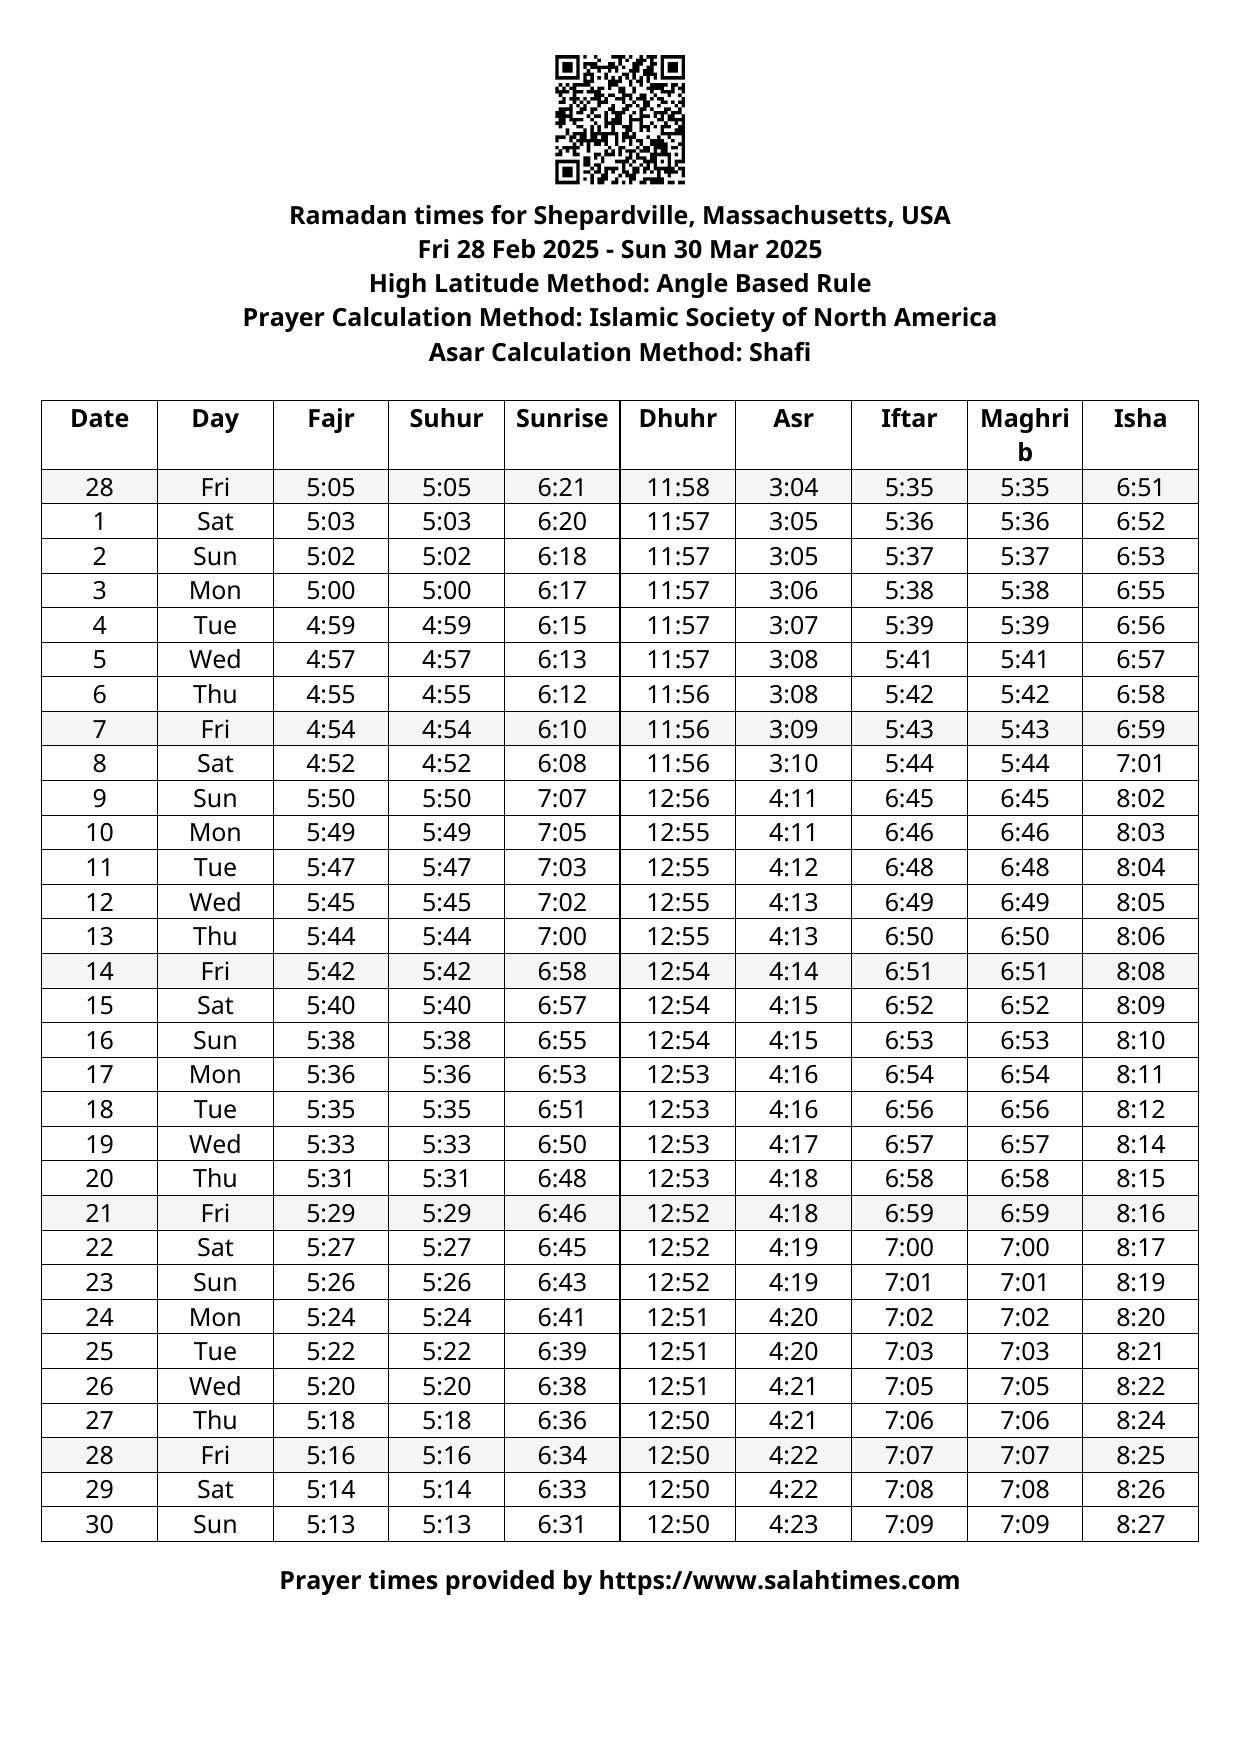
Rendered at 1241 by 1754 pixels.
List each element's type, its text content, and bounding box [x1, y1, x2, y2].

table_cell 6:49 [852, 885, 967, 918]
table_cell 4:52 [274, 746, 388, 780]
table_cell 5:02 [389, 539, 504, 572]
table_cell 12:53 [621, 1092, 735, 1126]
table_cell Tue [158, 1092, 273, 1126]
table_cell 14 [42, 954, 157, 987]
table_cell 7:03 [852, 1334, 967, 1368]
table_cell 5:24 [389, 1300, 504, 1333]
table_cell 15 [42, 989, 157, 1022]
table_cell 12:51 [621, 1334, 735, 1368]
table_cell 12:50 [621, 1473, 735, 1506]
table_cell 5:22 [389, 1334, 504, 1368]
table_cell 7:03 [968, 1334, 1082, 1368]
table_cell 5:50 [274, 781, 388, 814]
table_cell 4:59 [389, 608, 504, 642]
table_cell 4:12 [736, 850, 851, 884]
table_cell 5:38 [274, 1023, 388, 1057]
table_header Date [42, 401, 157, 469]
table_cell 7:02 [852, 1300, 967, 1333]
table_cell Sat [158, 989, 273, 1022]
table_cell 6:41 [505, 1300, 619, 1333]
table_cell 4:21 [736, 1404, 851, 1437]
table_cell 5:42 [968, 677, 1082, 711]
table_cell 5:36 [968, 504, 1082, 538]
table_cell 5:38 [389, 1023, 504, 1057]
table_header Day [158, 401, 273, 469]
table_cell 8:24 [1083, 1404, 1198, 1437]
table_cell 6:53 [505, 1058, 619, 1091]
table_cell 16 [42, 1023, 157, 1057]
table_cell 4:15 [736, 1023, 851, 1057]
table_cell 5:27 [274, 1231, 388, 1264]
table_cell 6:59 [852, 1196, 967, 1229]
table_cell 5:35 [274, 1092, 388, 1126]
table_cell 3:05 [736, 539, 851, 572]
table_cell 12:50 [621, 1404, 735, 1437]
table_cell 3:04 [736, 470, 851, 503]
table_cell 12:50 [621, 1438, 735, 1472]
table_cell 30 [42, 1507, 157, 1541]
table_cell 6:38 [505, 1369, 619, 1402]
table_cell 5:45 [389, 885, 504, 918]
table_cell 4:55 [274, 677, 388, 711]
table_cell 4:20 [736, 1300, 851, 1333]
table_cell 6:54 [852, 1058, 967, 1091]
table_cell 11:57 [621, 643, 735, 676]
table_cell 7:01 [1083, 746, 1198, 780]
table_cell 8:10 [1083, 1023, 1198, 1057]
table_cell 5:43 [968, 712, 1082, 745]
table_cell 4:13 [736, 885, 851, 918]
table_cell 7:09 [968, 1507, 1082, 1541]
table_cell 6:57 [968, 1127, 1082, 1160]
table_cell Tue [158, 608, 273, 642]
table_header Asr [736, 401, 851, 469]
table_cell 29 [42, 1473, 157, 1506]
table_cell 5:05 [389, 470, 504, 503]
table_cell 8:27 [1083, 1507, 1198, 1541]
table_cell 7:08 [968, 1473, 1082, 1506]
picture [542, 41, 699, 198]
table_cell 6:58 [852, 1161, 967, 1195]
table_cell 5:18 [274, 1404, 388, 1437]
table_cell 5:29 [274, 1196, 388, 1229]
table_cell Sun [158, 539, 273, 572]
table_cell 7:07 [852, 1438, 967, 1472]
table_cell 6:51 [852, 954, 967, 987]
table_cell 6:48 [852, 850, 967, 884]
table_cell 4:11 [736, 816, 851, 849]
table_cell 5:35 [389, 1092, 504, 1126]
table_cell 6:45 [505, 1231, 619, 1264]
table_cell 28 [42, 1438, 157, 1472]
table_cell 5:44 [968, 746, 1082, 780]
table_cell Sat [158, 504, 273, 538]
table_cell 6:55 [1083, 574, 1198, 607]
table_cell 6 [42, 677, 157, 711]
table_cell 3:05 [736, 504, 851, 538]
table_cell Sun [158, 1265, 273, 1299]
table_cell 6:48 [968, 850, 1082, 884]
text Asar Calculation Method: Shafi [42, 334, 1198, 368]
table_cell 6:57 [505, 989, 619, 1022]
table_cell 5:33 [389, 1127, 504, 1160]
table_cell 5:39 [852, 608, 967, 642]
text Fri 28 Feb 2025 - Sun 30 Mar 2025 [42, 232, 1198, 266]
table_cell 8:22 [1083, 1369, 1198, 1402]
table_cell 11:57 [621, 608, 735, 642]
table_cell Sun [158, 1023, 273, 1057]
table_cell 7 [42, 712, 157, 745]
table_cell 5:47 [274, 850, 388, 884]
table_cell 5:26 [274, 1265, 388, 1299]
table_cell 5:43 [852, 712, 967, 745]
table_cell 5:42 [389, 954, 504, 987]
table_cell 6:55 [505, 1023, 619, 1057]
table_cell 6:52 [852, 989, 967, 1022]
table_cell 5:38 [968, 574, 1082, 607]
table_cell 12:51 [621, 1300, 735, 1333]
table_cell 6:51 [505, 1092, 619, 1126]
table_cell 7:03 [505, 850, 619, 884]
table_cell 6:50 [505, 1127, 619, 1160]
table_cell Sat [158, 1231, 273, 1264]
table_cell 5:39 [968, 608, 1082, 642]
table_cell 5 [42, 643, 157, 676]
table_cell 5:44 [274, 919, 388, 953]
table_cell 3:08 [736, 643, 851, 676]
table_cell 6:31 [505, 1507, 619, 1541]
table_cell 5:41 [852, 643, 967, 676]
table_cell 4:15 [736, 989, 851, 1022]
text Prayer Calculation Method: Islamic Society of North America [42, 300, 1198, 334]
table_cell 4:59 [274, 608, 388, 642]
table_cell 18 [42, 1092, 157, 1126]
table_cell 12:53 [621, 1161, 735, 1195]
text Ramadan times for Shepardville, Massachusetts, USA [42, 198, 1198, 232]
text High Latitude Method: Angle Based Rule [42, 266, 1198, 300]
table_cell 8:21 [1083, 1334, 1198, 1368]
table_cell 12:54 [621, 954, 735, 987]
table_cell 3:09 [736, 712, 851, 745]
table_cell 6:53 [852, 1023, 967, 1057]
table_cell 6:58 [505, 954, 619, 987]
table_cell 22 [42, 1231, 157, 1264]
table_cell 6:56 [852, 1092, 967, 1126]
table_cell 5:31 [389, 1161, 504, 1195]
table_cell 6:20 [505, 504, 619, 538]
table_cell 7:06 [968, 1404, 1082, 1437]
table_cell 8:26 [1083, 1473, 1198, 1506]
table_cell 8:11 [1083, 1058, 1198, 1091]
table_cell 6:39 [505, 1334, 619, 1368]
table_cell 6:57 [1083, 643, 1198, 676]
table_cell 6:59 [968, 1196, 1082, 1229]
table_cell Mon [158, 816, 273, 849]
table_cell 6:51 [1083, 470, 1198, 503]
table_cell 8:14 [1083, 1127, 1198, 1160]
table_cell 12:53 [621, 1127, 735, 1160]
table_cell 5:03 [389, 504, 504, 538]
table_cell 5:05 [274, 470, 388, 503]
table_cell 4:54 [274, 712, 388, 745]
table_cell 4 [42, 608, 157, 642]
table_cell 4:19 [736, 1265, 851, 1299]
table_cell Fri [158, 470, 273, 503]
table_cell 5:45 [274, 885, 388, 918]
table_cell 4:13 [736, 919, 851, 953]
table_cell 5:13 [389, 1507, 504, 1541]
table_cell 12:56 [621, 781, 735, 814]
table_cell 5:41 [968, 643, 1082, 676]
table_cell 6:45 [968, 781, 1082, 814]
table_cell 5:37 [968, 539, 1082, 572]
table_cell 4:52 [389, 746, 504, 780]
table_cell 5:36 [274, 1058, 388, 1091]
table_cell 11:58 [621, 470, 735, 503]
table_cell Tue [158, 850, 273, 884]
table_cell 5:49 [389, 816, 504, 849]
table_cell 13 [42, 919, 157, 953]
table_cell 8:09 [1083, 989, 1198, 1022]
table_cell 5:20 [274, 1369, 388, 1402]
table_cell 8:06 [1083, 919, 1198, 953]
table_cell 6:50 [968, 919, 1082, 953]
table_cell 4:57 [274, 643, 388, 676]
table_cell 5:37 [852, 539, 967, 572]
table_cell 12:50 [621, 1507, 735, 1541]
table_cell 3:06 [736, 574, 851, 607]
table_cell 6:50 [852, 919, 967, 953]
table_cell 5:16 [389, 1438, 504, 1472]
table_cell 5:29 [389, 1196, 504, 1229]
table_cell Mon [158, 574, 273, 607]
table_cell 4:18 [736, 1196, 851, 1229]
table_cell Wed [158, 885, 273, 918]
table_cell 6:45 [852, 781, 967, 814]
table_cell 19 [42, 1127, 157, 1160]
table_cell 4:23 [736, 1507, 851, 1541]
table_cell 7:01 [852, 1265, 967, 1299]
table_cell Sat [158, 746, 273, 780]
table_cell 7:08 [852, 1473, 967, 1506]
table_cell 5:26 [389, 1265, 504, 1299]
table_cell Sat [158, 1473, 273, 1506]
table_cell 5:20 [389, 1369, 504, 1402]
table_cell 7:05 [968, 1369, 1082, 1402]
table_cell 4:55 [389, 677, 504, 711]
table_cell 5:16 [274, 1438, 388, 1472]
table_cell 4:22 [736, 1438, 851, 1472]
table_cell Sun [158, 781, 273, 814]
table_cell 6:33 [505, 1473, 619, 1506]
table_cell 4:57 [389, 643, 504, 676]
table_cell 6:10 [505, 712, 619, 745]
table_cell 8:15 [1083, 1161, 1198, 1195]
table_cell 28 [42, 470, 157, 503]
table_cell 5:14 [274, 1473, 388, 1506]
table_cell 5:00 [389, 574, 504, 607]
table_cell 8:17 [1083, 1231, 1198, 1264]
table_cell 5:31 [274, 1161, 388, 1195]
table_cell 7:09 [852, 1507, 967, 1541]
table_cell Mon [158, 1300, 273, 1333]
table_cell 6:43 [505, 1265, 619, 1299]
table_cell 8:19 [1083, 1265, 1198, 1299]
table_cell 12:52 [621, 1196, 735, 1229]
table_cell 6:56 [1083, 608, 1198, 642]
table_cell 11 [42, 850, 157, 884]
table_cell 24 [42, 1300, 157, 1333]
table_cell 7:00 [505, 919, 619, 953]
table_cell 4:20 [736, 1334, 851, 1368]
table_cell 4:11 [736, 781, 851, 814]
table_cell Thu [158, 677, 273, 711]
table_cell Fri [158, 712, 273, 745]
table_cell 7:02 [505, 885, 619, 918]
table_cell 8:16 [1083, 1196, 1198, 1229]
table_cell 26 [42, 1369, 157, 1402]
table_cell 7:01 [968, 1265, 1082, 1299]
table_cell 5:36 [389, 1058, 504, 1091]
table_cell 8:04 [1083, 850, 1198, 884]
table_cell 11:57 [621, 504, 735, 538]
table_header Sunrise [505, 401, 619, 469]
table_cell 6:56 [968, 1092, 1082, 1126]
table_cell 12:55 [621, 816, 735, 849]
table_cell 5:00 [274, 574, 388, 607]
table_cell 6:52 [968, 989, 1082, 1022]
table_cell 4:17 [736, 1127, 851, 1160]
table_cell 6:49 [968, 885, 1082, 918]
table_cell 4:19 [736, 1231, 851, 1264]
table_cell Fri [158, 1438, 273, 1472]
table_cell 5:27 [389, 1231, 504, 1264]
table_cell 5:24 [274, 1300, 388, 1333]
table_cell 6:52 [1083, 504, 1198, 538]
table_cell 4:22 [736, 1473, 851, 1506]
table_cell Fri [158, 1196, 273, 1229]
table_cell Sun [158, 1507, 273, 1541]
table_cell Wed [158, 643, 273, 676]
table_cell 5:44 [389, 919, 504, 953]
table_cell 6:17 [505, 574, 619, 607]
table_cell 5:02 [274, 539, 388, 572]
table_cell Wed [158, 1127, 273, 1160]
table_cell 4:16 [736, 1092, 851, 1126]
table_cell 7:00 [852, 1231, 967, 1264]
table_cell 8:02 [1083, 781, 1198, 814]
table_cell 6:12 [505, 677, 619, 711]
text Prayer times provided by https://www.salahtimes.com [42, 1563, 1198, 1597]
table_cell 4:18 [736, 1161, 851, 1195]
table_cell 6:58 [968, 1161, 1082, 1195]
table_cell 6:54 [968, 1058, 1082, 1091]
table_cell 11:56 [621, 712, 735, 745]
table_cell 7:05 [852, 1369, 967, 1402]
table_header Isha [1083, 401, 1198, 469]
table_cell 6:51 [968, 954, 1082, 987]
table_cell Fri [158, 954, 273, 987]
table_cell 17 [42, 1058, 157, 1091]
table_cell 5:22 [274, 1334, 388, 1368]
table_cell 8:08 [1083, 954, 1198, 987]
table_cell Thu [158, 1404, 273, 1437]
table_cell 5:33 [274, 1127, 388, 1160]
table_cell 5:36 [852, 504, 967, 538]
table_header Fajr [274, 401, 388, 469]
table_header Dhuhr [621, 401, 735, 469]
table_cell 5:03 [274, 504, 388, 538]
table_cell 8:12 [1083, 1092, 1198, 1126]
table_cell 4:16 [736, 1058, 851, 1091]
table_cell 12:52 [621, 1265, 735, 1299]
table_cell 2 [42, 539, 157, 572]
table_cell 6:13 [505, 643, 619, 676]
table_cell 12:51 [621, 1369, 735, 1402]
table_cell 4:14 [736, 954, 851, 987]
table_cell 8:20 [1083, 1300, 1198, 1333]
table_cell 7:02 [968, 1300, 1082, 1333]
table_cell 5:47 [389, 850, 504, 884]
table_cell 5:18 [389, 1404, 504, 1437]
table_cell 12:55 [621, 850, 735, 884]
table_cell 3 [42, 574, 157, 607]
table_cell 11:57 [621, 574, 735, 607]
table_cell 7:06 [852, 1404, 967, 1437]
table_cell 3:10 [736, 746, 851, 780]
table_cell 10 [42, 816, 157, 849]
table_cell 8:03 [1083, 816, 1198, 849]
table_cell 25 [42, 1334, 157, 1368]
table_cell 6:59 [1083, 712, 1198, 745]
table_cell Tue [158, 1334, 273, 1368]
table_header Iftar [852, 401, 967, 469]
table_cell 6:46 [968, 816, 1082, 849]
table_cell 5:38 [852, 574, 967, 607]
table_cell 5:14 [389, 1473, 504, 1506]
table_cell 6:53 [1083, 539, 1198, 572]
table_cell Mon [158, 1058, 273, 1091]
table_cell 7:05 [505, 816, 619, 849]
table_cell 23 [42, 1265, 157, 1299]
table_header Maghrib [968, 401, 1082, 469]
table_cell 12:54 [621, 1023, 735, 1057]
table_cell 5:35 [852, 470, 967, 503]
table_cell 5:50 [389, 781, 504, 814]
table_cell 5:44 [852, 746, 967, 780]
table_header Suhur [389, 401, 504, 469]
table_cell 5:40 [389, 989, 504, 1022]
table_cell 3:07 [736, 608, 851, 642]
table_cell 5:35 [968, 470, 1082, 503]
table_cell 11:57 [621, 539, 735, 572]
table_cell 6:08 [505, 746, 619, 780]
table_cell 6:21 [505, 470, 619, 503]
table_cell 6:48 [505, 1161, 619, 1195]
table_cell 20 [42, 1161, 157, 1195]
table_cell 7:07 [505, 781, 619, 814]
table_cell 12:55 [621, 885, 735, 918]
table_cell 6:46 [505, 1196, 619, 1229]
table_cell 12:52 [621, 1231, 735, 1264]
table_cell 4:21 [736, 1369, 851, 1402]
table_cell 11:56 [621, 677, 735, 711]
table_cell 4:54 [389, 712, 504, 745]
table_cell 6:46 [852, 816, 967, 849]
table_cell Thu [158, 919, 273, 953]
table_cell 12:53 [621, 1058, 735, 1091]
table_cell 5:40 [274, 989, 388, 1022]
table_cell 7:00 [968, 1231, 1082, 1264]
table_cell 12 [42, 885, 157, 918]
table_cell 8:05 [1083, 885, 1198, 918]
table_cell 6:18 [505, 539, 619, 572]
table_cell 6:15 [505, 608, 619, 642]
table_cell 3:08 [736, 677, 851, 711]
table_cell 6:57 [852, 1127, 967, 1160]
table_cell 6:34 [505, 1438, 619, 1472]
table_cell 5:42 [852, 677, 967, 711]
table_cell 9 [42, 781, 157, 814]
table_cell 12:55 [621, 919, 735, 953]
table_cell Thu [158, 1161, 273, 1195]
table_cell Wed [158, 1369, 273, 1402]
table_cell 12:54 [621, 989, 735, 1022]
table_cell 1 [42, 504, 157, 538]
table_cell 8:25 [1083, 1438, 1198, 1472]
table_cell 6:58 [1083, 677, 1198, 711]
table_cell 27 [42, 1404, 157, 1437]
table_cell 8 [42, 746, 157, 780]
table_cell 6:53 [968, 1023, 1082, 1057]
table_cell 6:36 [505, 1404, 619, 1437]
table_cell 5:13 [274, 1507, 388, 1541]
table_cell 5:49 [274, 816, 388, 849]
table_cell 21 [42, 1196, 157, 1229]
table_cell 11:56 [621, 746, 735, 780]
table_cell 5:42 [274, 954, 388, 987]
table_cell 7:07 [968, 1438, 1082, 1472]
